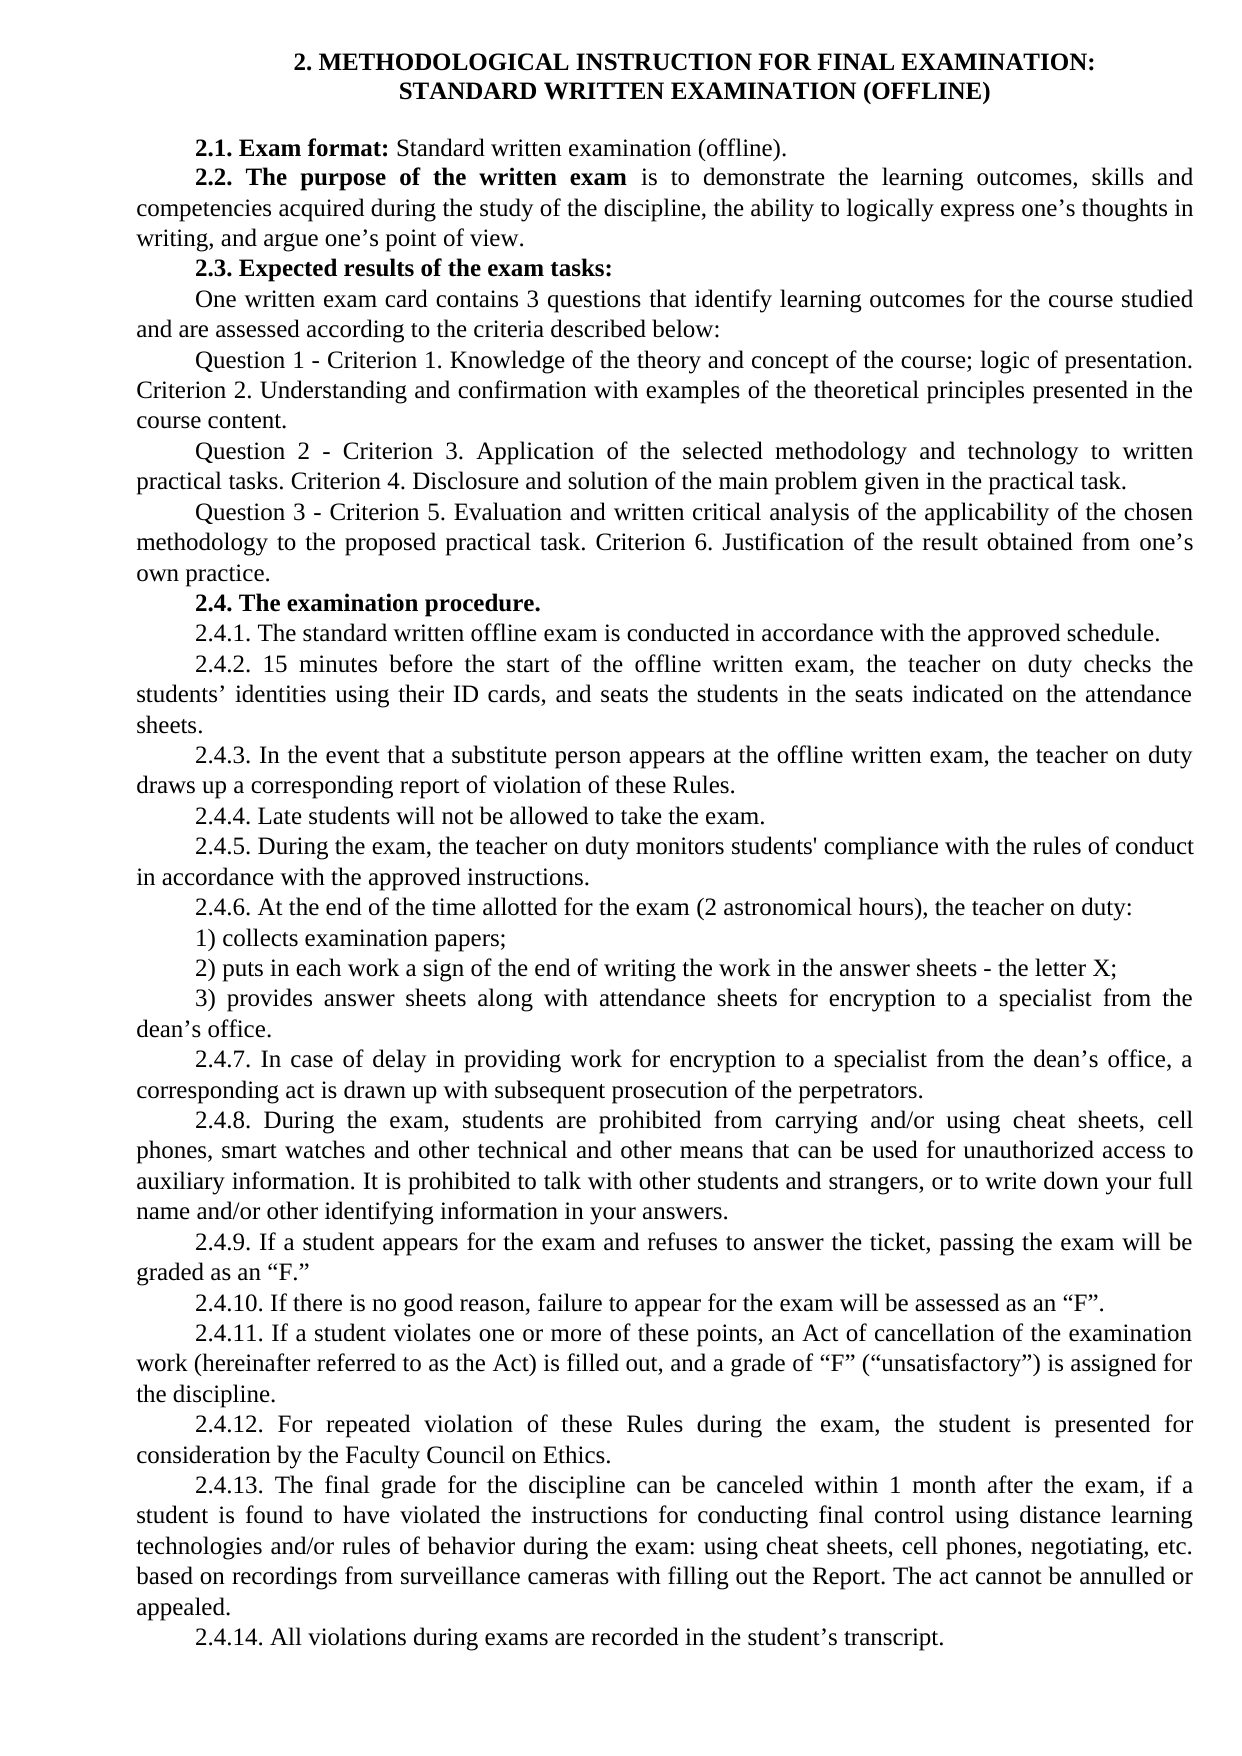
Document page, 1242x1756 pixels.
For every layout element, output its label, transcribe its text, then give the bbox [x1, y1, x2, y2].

text 2.4.1. The standard written offline exam is conducted in accordance with the approved schedule. [136, 618, 1194, 647]
text 1) collects examination papers; [136, 923, 1194, 951]
text 2.4.13. The final grade for the discipline can be canceled within 1 month after the exam, if a student is found to have violated the instructions for conducting final control using distance learning technologies and/or rules of behavior during the exam: using cheat sheets, cell phones, negotiating, etc. based on recordings from surveillance cameras with filling out the Report. The act cannot be annulled or appealed. [136, 1470, 1194, 1621]
text 2.2. The purpose of the written exam is to demonstrate the learning outcomes, skills and competencies acquired during the study of the discipline, the ability to logically express one’s thoughts in writing, and argue one’s point of view. [136, 162, 1194, 252]
text 2.4. The examination procedure. [136, 588, 1194, 617]
text 2.4.14. All violations during exams are recorded in the student’s transcript. [136, 1622, 1194, 1651]
text 2.4.7. In case of delay in providing work for encryption to a specialist from the dean’s office, a corresponding act is drawn up with subsequent prosecution of the perpetrators. [136, 1044, 1194, 1103]
text 2.4.4. Late students will not be allowed to take the exam. [136, 801, 1194, 830]
text 2.4.12. For repeated violation of these Rules during the exam, the student is presented for consideration by the Faculty Council on Ethics. [136, 1409, 1194, 1468]
text Question 3 - Criterion 5. Evaluation and written critical analysis of the applicability of the chosen methodology to the proposed practical task. Criterion 6. Justification of the result obtained from one’s own practice. [136, 497, 1194, 586]
text Question 2 - Criterion 3. Application of the selected methodology and technology to written practical tasks. Criterion 4. Disclosure and solution of the main problem given in the practical task. [136, 436, 1194, 495]
text 2.4.8. During the exam, students are prohibited from carrying and/or using cheat sheets, cell phones, smart watches and other technical and other means that can be used for unauthorized access to auxiliary information. It is prohibited to talk with other students and strangers, or to write down your full name and/or other identifying information in your answers. [136, 1105, 1194, 1225]
text 2.4.9. If a student appears for the exam and refuses to answer the ticket, passing the exam will be graded as an “F.” [136, 1227, 1194, 1286]
text 2.4.6. At the end of the time allotted for the exam (2 astronomical hours), the teacher on duty: [136, 892, 1194, 921]
text 2.4.2. 15 minutes before the start of the offline written exam, the teacher on duty checks the students’ identities using their ID cards, and seats the students in the seats indicated on the attendance sheets. [136, 649, 1194, 738]
text STANDARD WRITTEN EXAMINATION (OFFLINE) [136, 76, 1194, 105]
text 2) puts in each work a sign of the end of writing the work in the answer sheets - the letter X; [136, 953, 1194, 982]
text 2.3. Expected results of the exam tasks: [136, 253, 1194, 282]
text 2.4.5. During the exam, the teacher on duty monitors students' compliance with the rules of conduct in accordance with the approved instructions. [136, 831, 1194, 891]
text 3) provides answer sheets along with attendance sheets for encryption to a specialist from the dean’s office. [136, 983, 1194, 1043]
text 2.1. Exam format: Standard written examination (offline). [136, 133, 1194, 162]
text Question 1 - Criterion 1. Knowledge of the theory and concept of the course; logic of presentation. Criterion 2. Understanding and confirmation with examples of the theoretical principles presented in the course content. [136, 345, 1194, 434]
text One written exam card contains 3 questions that identify learning outcomes for the course studied and are assessed according to the criteria described below: [136, 284, 1194, 343]
text 2.4.10. If there is no good reason, failure to appear for the exam will be assessed as an “F”. [136, 1288, 1194, 1316]
text 2.4.11. If a student violates one or more of these points, an Act of cancellation of the examination work (hereinafter referred to as the Act) is filled out, and a grade of “F” (“unsatisfactory”) is assigned for the discipline. [136, 1318, 1194, 1408]
text 2.4.3. In the event that a substitute person appears at the offline written exam, the teacher on duty draws up a corresponding report of violation of these Rules. [136, 740, 1194, 799]
text 2. METHODOLOGICAL INSTRUCTION FOR FINAL EXAMINATION: [136, 47, 1194, 76]
